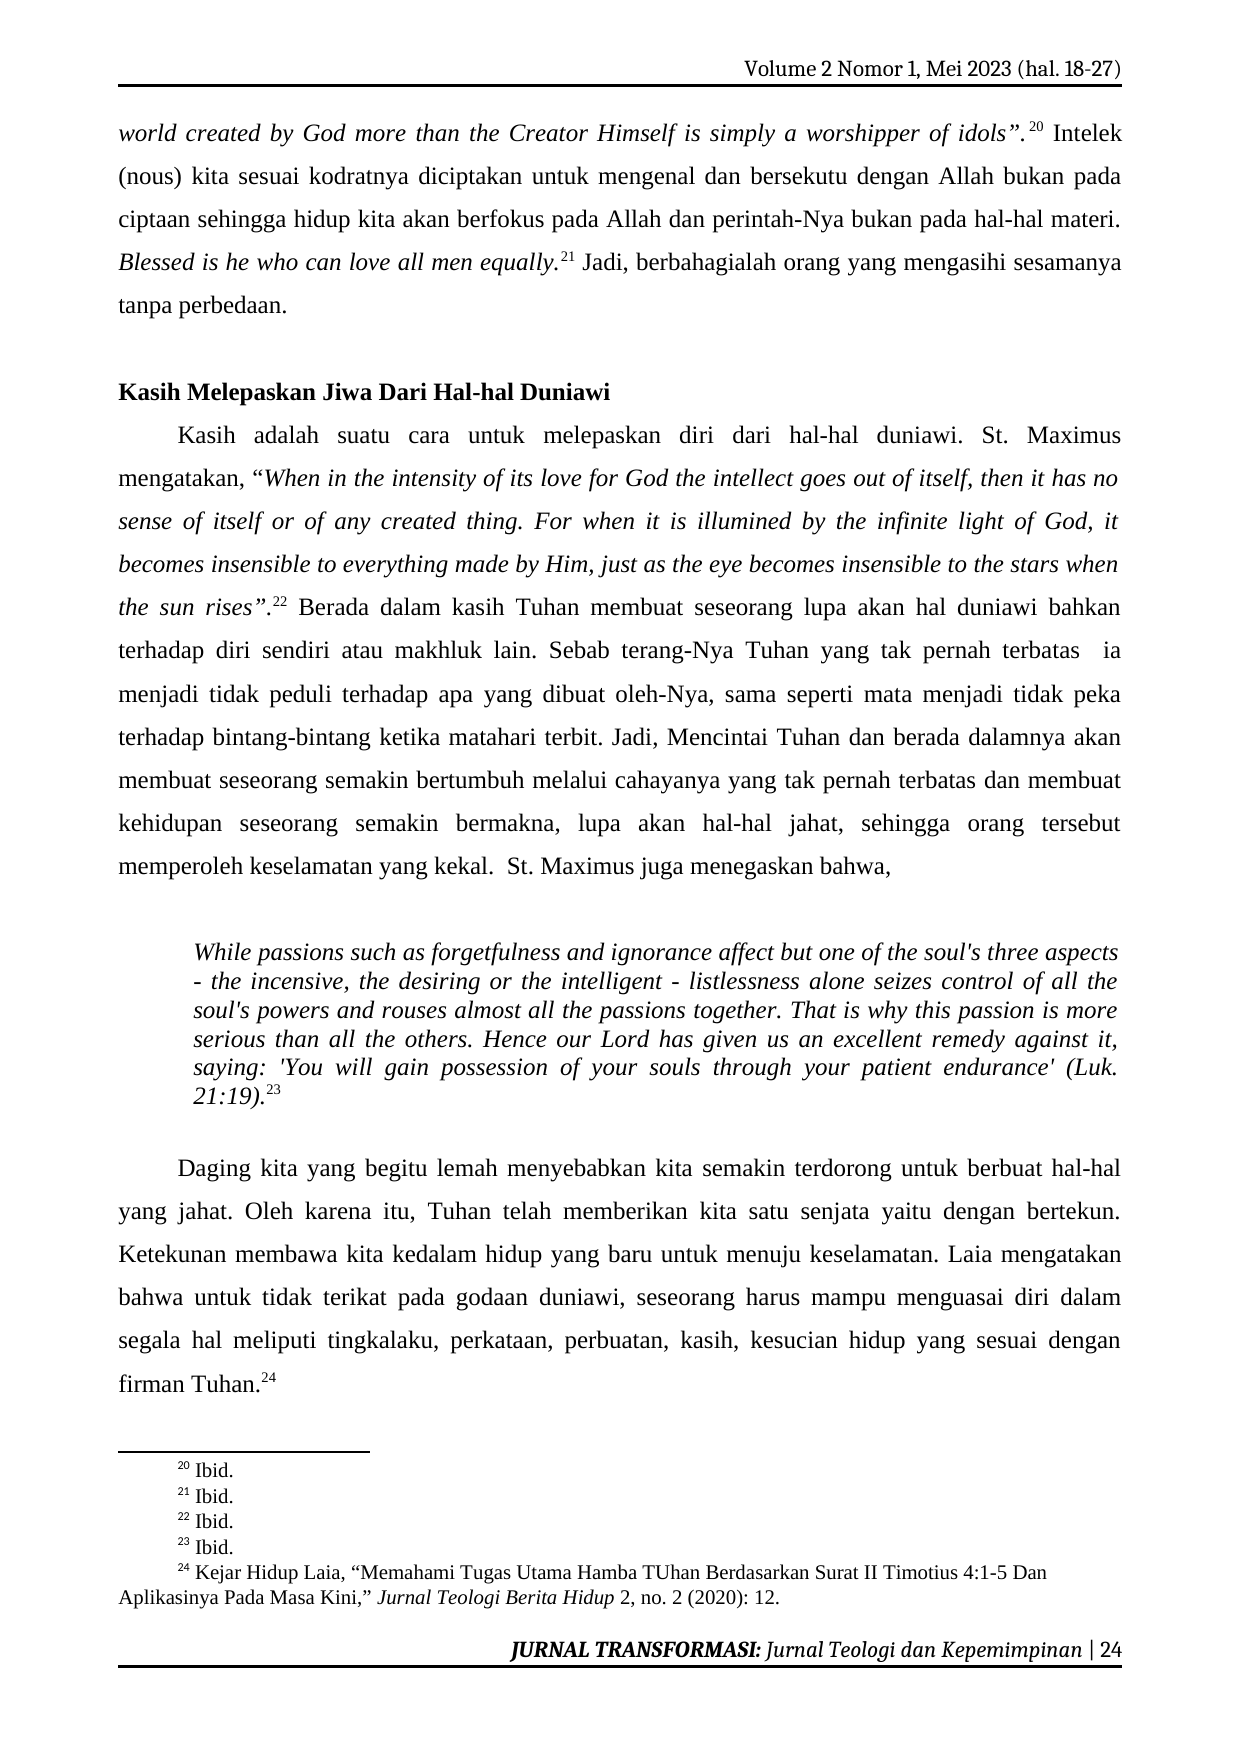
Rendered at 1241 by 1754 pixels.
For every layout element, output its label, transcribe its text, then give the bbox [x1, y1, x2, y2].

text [118, 118, 1122, 319]
text While passions such as forgetfulness and ignorance affect but one of the soul's three aspects - the incensive, the desiring or the intelligent - listlessness alone seizes control of all the soul's powers and rouses almost all the passions together. That is why this passion is more serious than all the others. Hence our Lord has given us an excellent remedy against it, saying: 'You will gain possession of your souls through your patient endurance' (Luk. 21:19). [193, 937, 1122, 1110]
text Daging kita yang begitu lemah menyebabkan kita semakin terdorong untuk berbuat hal-hal yang jahat. Oleh karena itu, Tuhan telah memberikan kita satu senjata yaitu dengan bertekun. Ketekunan membawa kita kedalam hidup yang baru untuk menuju keselamatan. Laia mengatakan bahwa untuk tidak terikat pada godaan duniawi, seseorang harus mampu menguasai diri dalam segala hal meliputi tingkalaku, perkataan, perbuatan, kasih, kesucian hidup yang sesuai dengan firman Tuhan. [118, 1153, 1122, 1397]
text Kasih Melepaskan Jiwa Dari Hal-hal Duniawi [118, 377, 1122, 406]
text Kasih adalah suatu cara untuk melepaskan diri dari hal-hal duniawi. St. Maximus mengatakan, “When in the intensity of its love for God the intellect goes out of itself, then it has no sense of itself or of any created thing. For when it is illumined by the infinite light of God, it becomes insensible to everything made by Him, just as the eye becomes insensible to the stars when the sun rises”. Berada dalam kasih Tuhan membuat seseorang lupa akan hal duniawi bahkan terhadap diri sendiri atau makhluk lain. Sebab terang-Nya Tuhan yang tak pernah terbatas ia menjadi tidak peduli terhadap apa yang dibuat oleh-Nya, sama seperti mata menjadi tidak peka terhadap bintang-bintang ketika matahari terbit. Jadi, Mencintai Tuhan dan berada dalamnya akan membuat seseorang semakin bertumbuh melalui cahayanya yang tak pernah terbatas dan membuat kehidupan seseorang semakin bermakna, lupa akan hal-hal jahat, sehingga orang tersebut memperoleh keselamatan yang kekal. St. Maximus juga menegaskan bahwa, [118, 420, 1122, 880]
